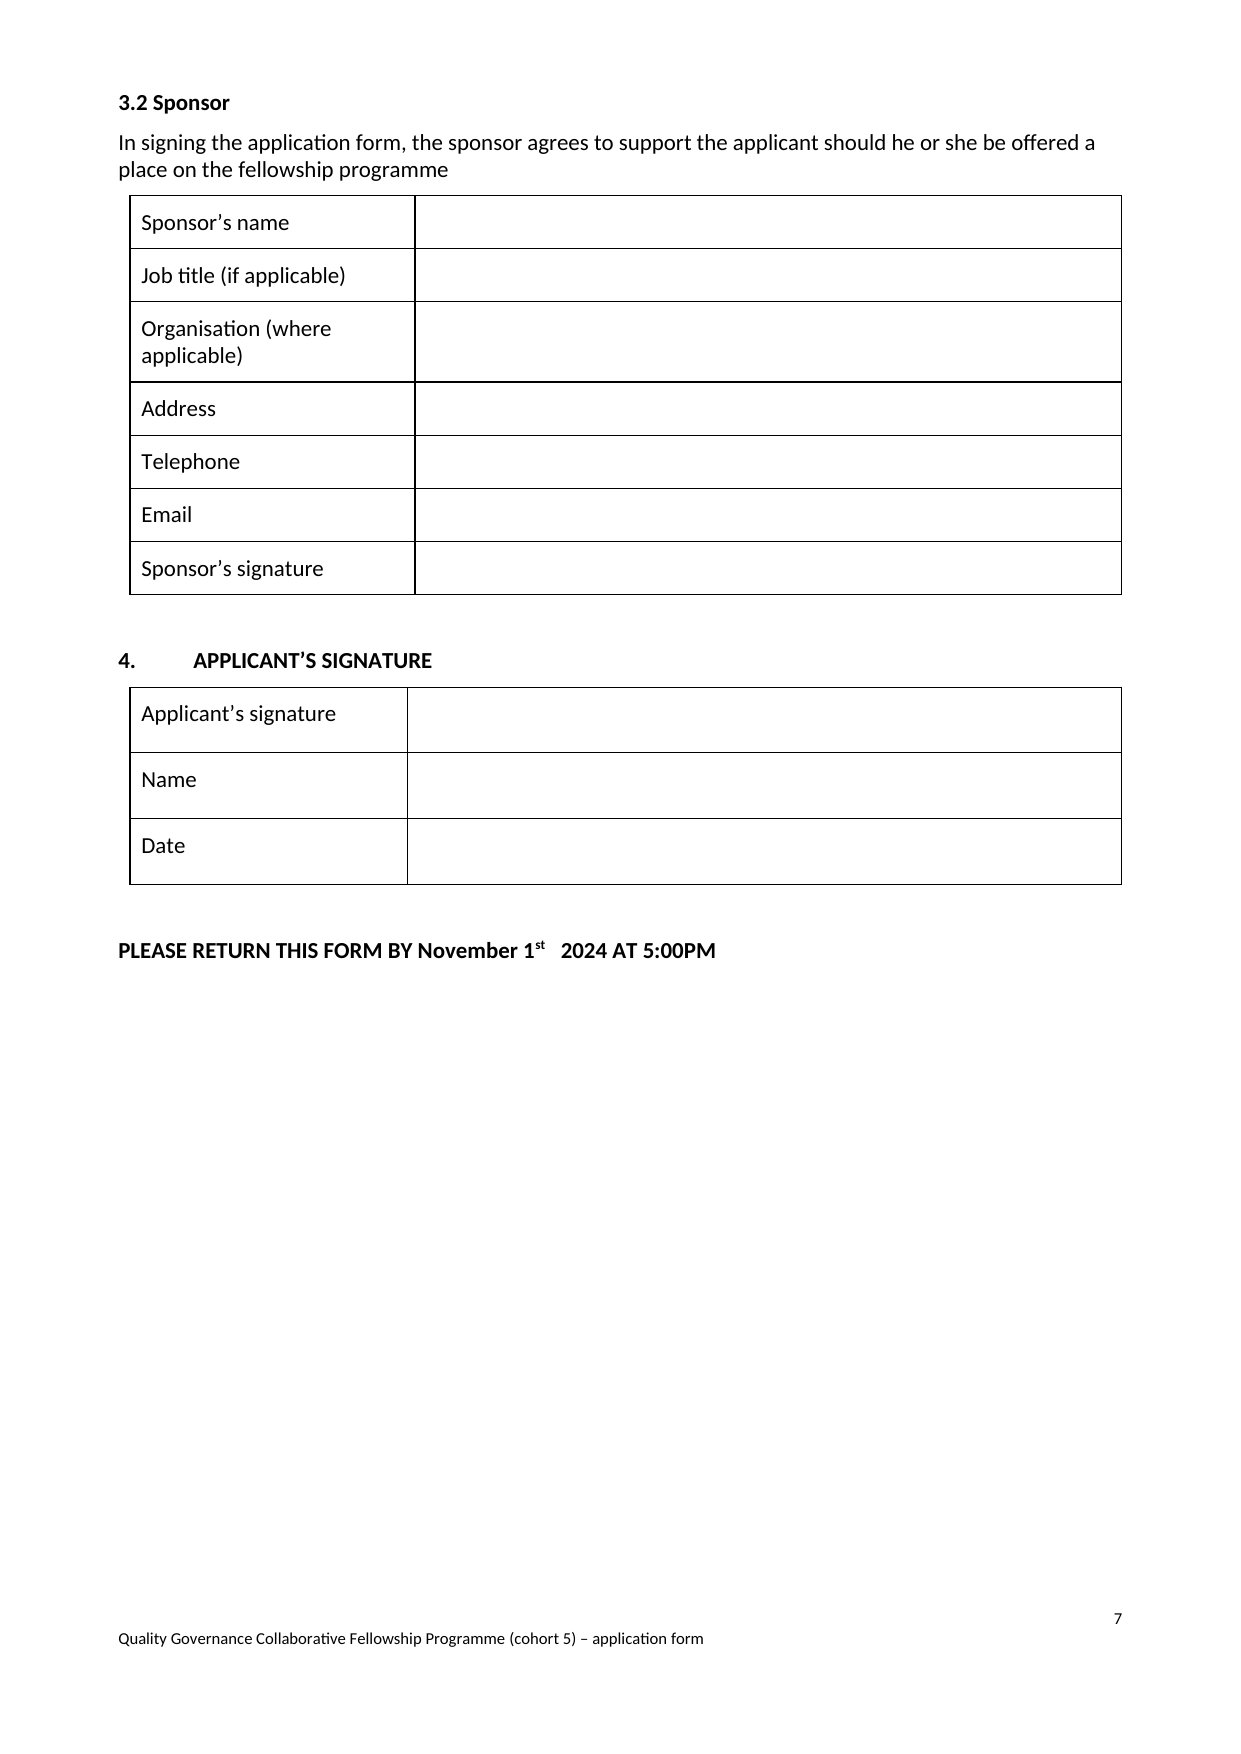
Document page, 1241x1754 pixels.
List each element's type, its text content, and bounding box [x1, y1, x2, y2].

table_cell [416, 542, 1121, 594]
table_cell [416, 383, 1121, 434]
table_cell Telephone [131, 436, 414, 488]
table_cell Sponsor’s signature [131, 542, 414, 594]
table_header [416, 196, 1121, 248]
table_cell [416, 489, 1121, 541]
table_cell [416, 249, 1121, 301]
table_cell Address [131, 383, 414, 434]
table_header Applicant’s signature [131, 688, 407, 752]
table_header [408, 688, 1121, 752]
table_cell [408, 753, 1121, 818]
table_cell Name [131, 753, 407, 818]
text In signing the application form, the sponsor agrees to support the applicant should he or she be offered a place on the fellowship programme [118, 128, 1122, 182]
table_cell Organisation (where applicable) [131, 302, 414, 381]
text PLEASE RETURN THIS FORM BY November 1st 2024 AT 5:00PM [118, 937, 1122, 964]
table_cell [408, 819, 1121, 883]
text 4. APPLICANT’S SIGNATURE [118, 647, 1122, 674]
table_cell Job title (if applicable) [131, 249, 414, 301]
text 3.2 Sponsor [118, 89, 1122, 116]
table_header Sponsor’s name [131, 196, 414, 248]
table_cell Date [131, 819, 407, 883]
table_cell Email [131, 489, 414, 541]
table_cell [416, 436, 1121, 488]
table_cell [416, 302, 1121, 381]
